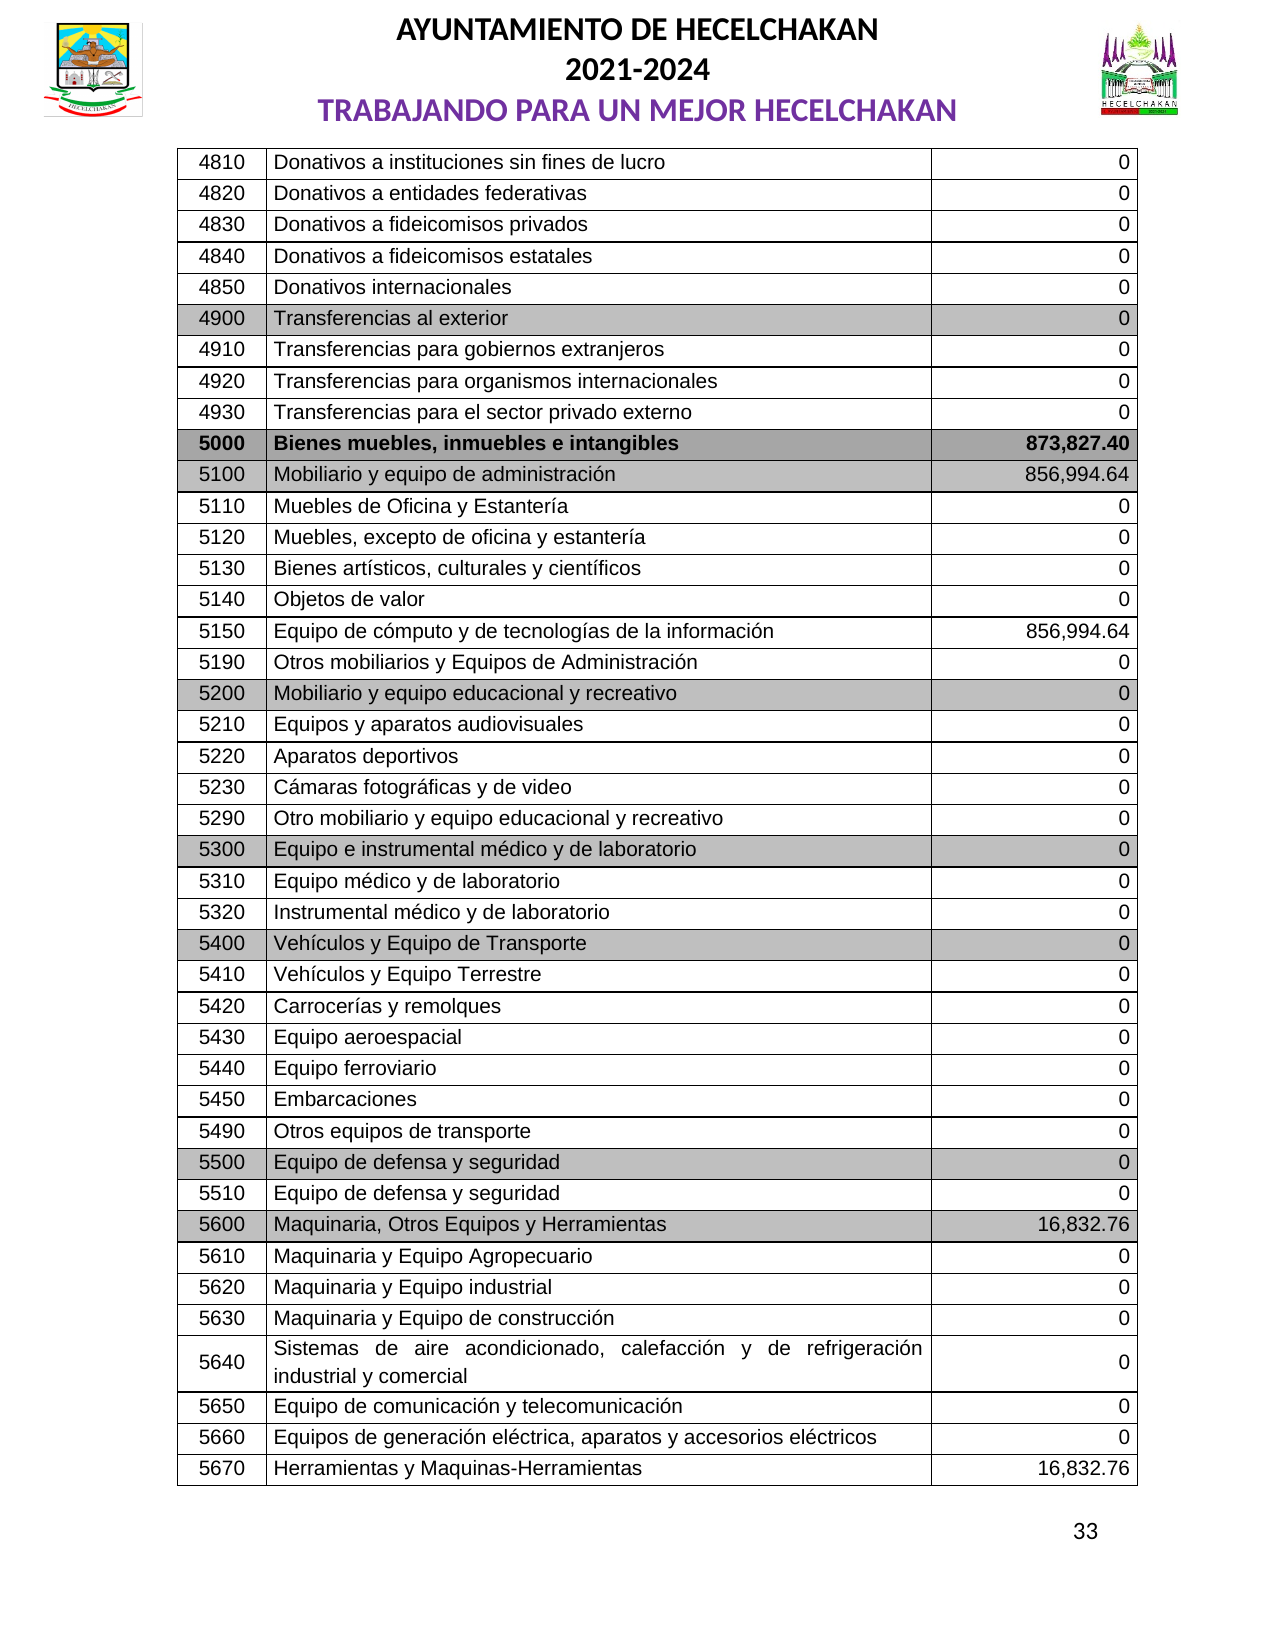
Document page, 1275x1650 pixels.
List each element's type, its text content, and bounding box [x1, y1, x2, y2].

table_cell 4930 [178, 399, 266, 429]
table_cell 5420 [178, 993, 266, 1023]
table_cell 5220 [178, 743, 266, 773]
table_cell 4840 [178, 243, 266, 273]
table_cell 5620 [178, 1274, 266, 1304]
table_cell Donativos a instituciones sin fines de lucro [267, 149, 931, 179]
table_cell 5630 [178, 1305, 266, 1335]
table_cell Cámaras fotográficas y de video [267, 774, 931, 804]
table_cell 0 [932, 305, 1137, 335]
table_cell 0 [932, 1118, 1137, 1148]
table_cell 0 [932, 243, 1137, 273]
table_cell 0 [932, 555, 1137, 585]
table_cell Transferencias al exterior [267, 305, 931, 335]
table_cell 0 [932, 1055, 1137, 1085]
table_cell 5290 [178, 805, 266, 835]
table_cell Mobiliario y equipo de administración [267, 461, 931, 491]
table_cell Equipos de generación eléctrica, aparatos y accesorios eléctricos [267, 1424, 931, 1454]
table_cell Equipo e instrumental médico y de laboratorio [267, 836, 931, 866]
table_cell 0 [932, 993, 1137, 1023]
table_cell 0 [932, 211, 1137, 241]
table_cell 4920 [178, 368, 266, 398]
table_cell 5650 [178, 1393, 266, 1423]
table_cell 0 [932, 524, 1137, 554]
table_cell Aparatos deportivos [267, 743, 931, 773]
table_cell 16,832.76 [932, 1211, 1137, 1241]
table_cell Donativos internacionales [267, 274, 931, 304]
table_cell Objetos de valor [267, 586, 931, 616]
table_cell Equipo aeroespacial [267, 1024, 931, 1054]
table_cell 5320 [178, 899, 266, 929]
table_cell Equipo de defensa y seguridad [267, 1180, 931, 1210]
picture [1097, 20, 1181, 118]
table_cell 5120 [178, 524, 266, 554]
table_cell 5200 [178, 680, 266, 710]
table_cell Carrocerías y remolques [267, 993, 931, 1023]
table_cell 873,827.40 [932, 430, 1137, 460]
table_cell 0 [932, 649, 1137, 679]
table_cell Transferencias para el sector privado externo [267, 399, 931, 429]
table_cell Maquinaria, Otros Equipos y Herramientas [267, 1211, 931, 1241]
table_cell 0 [932, 899, 1137, 929]
table_cell Herramientas y Maquinas-Herramientas [267, 1455, 931, 1485]
table_cell 5490 [178, 1118, 266, 1148]
table_cell 5640 [178, 1336, 266, 1391]
table_cell Maquinaria y Equipo Agropecuario [267, 1243, 931, 1273]
table_cell 0 [932, 774, 1137, 804]
table_cell Equipo de comunicación y telecomunicación [267, 1393, 931, 1423]
table_cell 0 [932, 1424, 1137, 1454]
table_cell 5300 [178, 836, 266, 866]
table_cell Bienes muebles, inmuebles e intangibles [267, 430, 931, 460]
table_cell 0 [932, 961, 1137, 991]
table_cell 0 [932, 1274, 1137, 1304]
table_cell 856,994.64 [932, 618, 1137, 648]
table_cell 16,832.76 [932, 1455, 1137, 1485]
table_cell 4820 [178, 180, 266, 210]
table_cell 0 [932, 930, 1137, 960]
table_cell 5150 [178, 618, 266, 648]
table_cell 5210 [178, 711, 266, 741]
table_cell 5450 [178, 1086, 266, 1116]
table_cell Transferencias para gobiernos extranjeros [267, 336, 931, 366]
table_cell 0 [932, 586, 1137, 616]
table_cell 0 [932, 805, 1137, 835]
table_cell 0 [932, 836, 1137, 866]
table_cell 0 [932, 149, 1137, 179]
table_cell 5400 [178, 930, 266, 960]
table_cell 5000 [178, 430, 266, 460]
table_cell 0 [932, 1024, 1137, 1054]
table_cell 5440 [178, 1055, 266, 1085]
table_cell 0 [932, 180, 1137, 210]
table_cell 0 [932, 336, 1137, 366]
table_cell 5140 [178, 586, 266, 616]
table_cell 5670 [178, 1455, 266, 1485]
table_cell Donativos a fideicomisos privados [267, 211, 931, 241]
table_cell 0 [932, 1305, 1137, 1335]
table_cell Otros mobiliarios y Equipos de Administración [267, 649, 931, 679]
table_cell Equipo de cómputo y de tecnologías de la información [267, 618, 931, 648]
table_cell 5430 [178, 1024, 266, 1054]
table_cell Equipo ferroviario [267, 1055, 931, 1085]
table_cell 0 [932, 743, 1137, 773]
table_cell 0 [932, 680, 1137, 710]
table_cell Equipo médico y de laboratorio [267, 868, 931, 898]
table_cell 5230 [178, 774, 266, 804]
table_cell Mobiliario y equipo educacional y recreativo [267, 680, 931, 710]
table_cell Donativos a fideicomisos estatales [267, 243, 931, 273]
table_cell 0 [932, 399, 1137, 429]
table_cell Equipo de defensa y seguridad [267, 1149, 931, 1179]
table_cell Vehículos y Equipo de Transporte [267, 930, 931, 960]
table_cell 4900 [178, 305, 266, 335]
table_cell 0 [932, 711, 1137, 741]
table_cell Sistemas de aire acondicionado, calefacción y de refrigeración industrial y comercial [267, 1336, 931, 1391]
table_cell Muebles de Oficina y Estantería [267, 493, 931, 523]
table_cell 4810 [178, 149, 266, 179]
table_cell 0 [932, 274, 1137, 304]
table_cell 856,994.64 [932, 461, 1137, 491]
table_cell 5110 [178, 493, 266, 523]
table_cell 4910 [178, 336, 266, 366]
table_cell Instrumental médico y de laboratorio [267, 899, 931, 929]
table_cell 5510 [178, 1180, 266, 1210]
table_cell 0 [932, 1393, 1137, 1423]
table_cell Otro mobiliario y equipo educacional y recreativo [267, 805, 931, 835]
table_cell Otros equipos de transporte [267, 1118, 931, 1148]
table_cell Donativos a entidades federativas [267, 180, 931, 210]
table_cell 5130 [178, 555, 266, 585]
table_cell 5600 [178, 1211, 266, 1241]
picture [43, 22, 144, 121]
table_cell 5500 [178, 1149, 266, 1179]
table_cell 0 [932, 868, 1137, 898]
table_cell 0 [932, 1243, 1137, 1273]
table_cell 5100 [178, 461, 266, 491]
table_cell 0 [932, 493, 1137, 523]
table_cell Maquinaria y Equipo de construcción [267, 1305, 931, 1335]
table_cell 5410 [178, 961, 266, 991]
table_cell Transferencias para organismos internacionales [267, 368, 931, 398]
table_cell 5310 [178, 868, 266, 898]
table_cell 4850 [178, 274, 266, 304]
table_cell 0 [932, 368, 1137, 398]
table_cell 0 [932, 1336, 1137, 1391]
table_cell 5660 [178, 1424, 266, 1454]
table_cell 5190 [178, 649, 266, 679]
table_cell 0 [932, 1149, 1137, 1179]
table_cell Equipos y aparatos audiovisuales [267, 711, 931, 741]
table_cell Bienes artísticos, culturales y científicos [267, 555, 931, 585]
table_cell 0 [932, 1180, 1137, 1210]
table_cell 0 [932, 1086, 1137, 1116]
table_cell Muebles, excepto de oficina y estantería [267, 524, 931, 554]
table_cell 5610 [178, 1243, 266, 1273]
table_cell 4830 [178, 211, 266, 241]
table_cell Embarcaciones [267, 1086, 931, 1116]
table_cell Vehículos y Equipo Terrestre [267, 961, 931, 991]
table_cell Maquinaria y Equipo industrial [267, 1274, 931, 1304]
